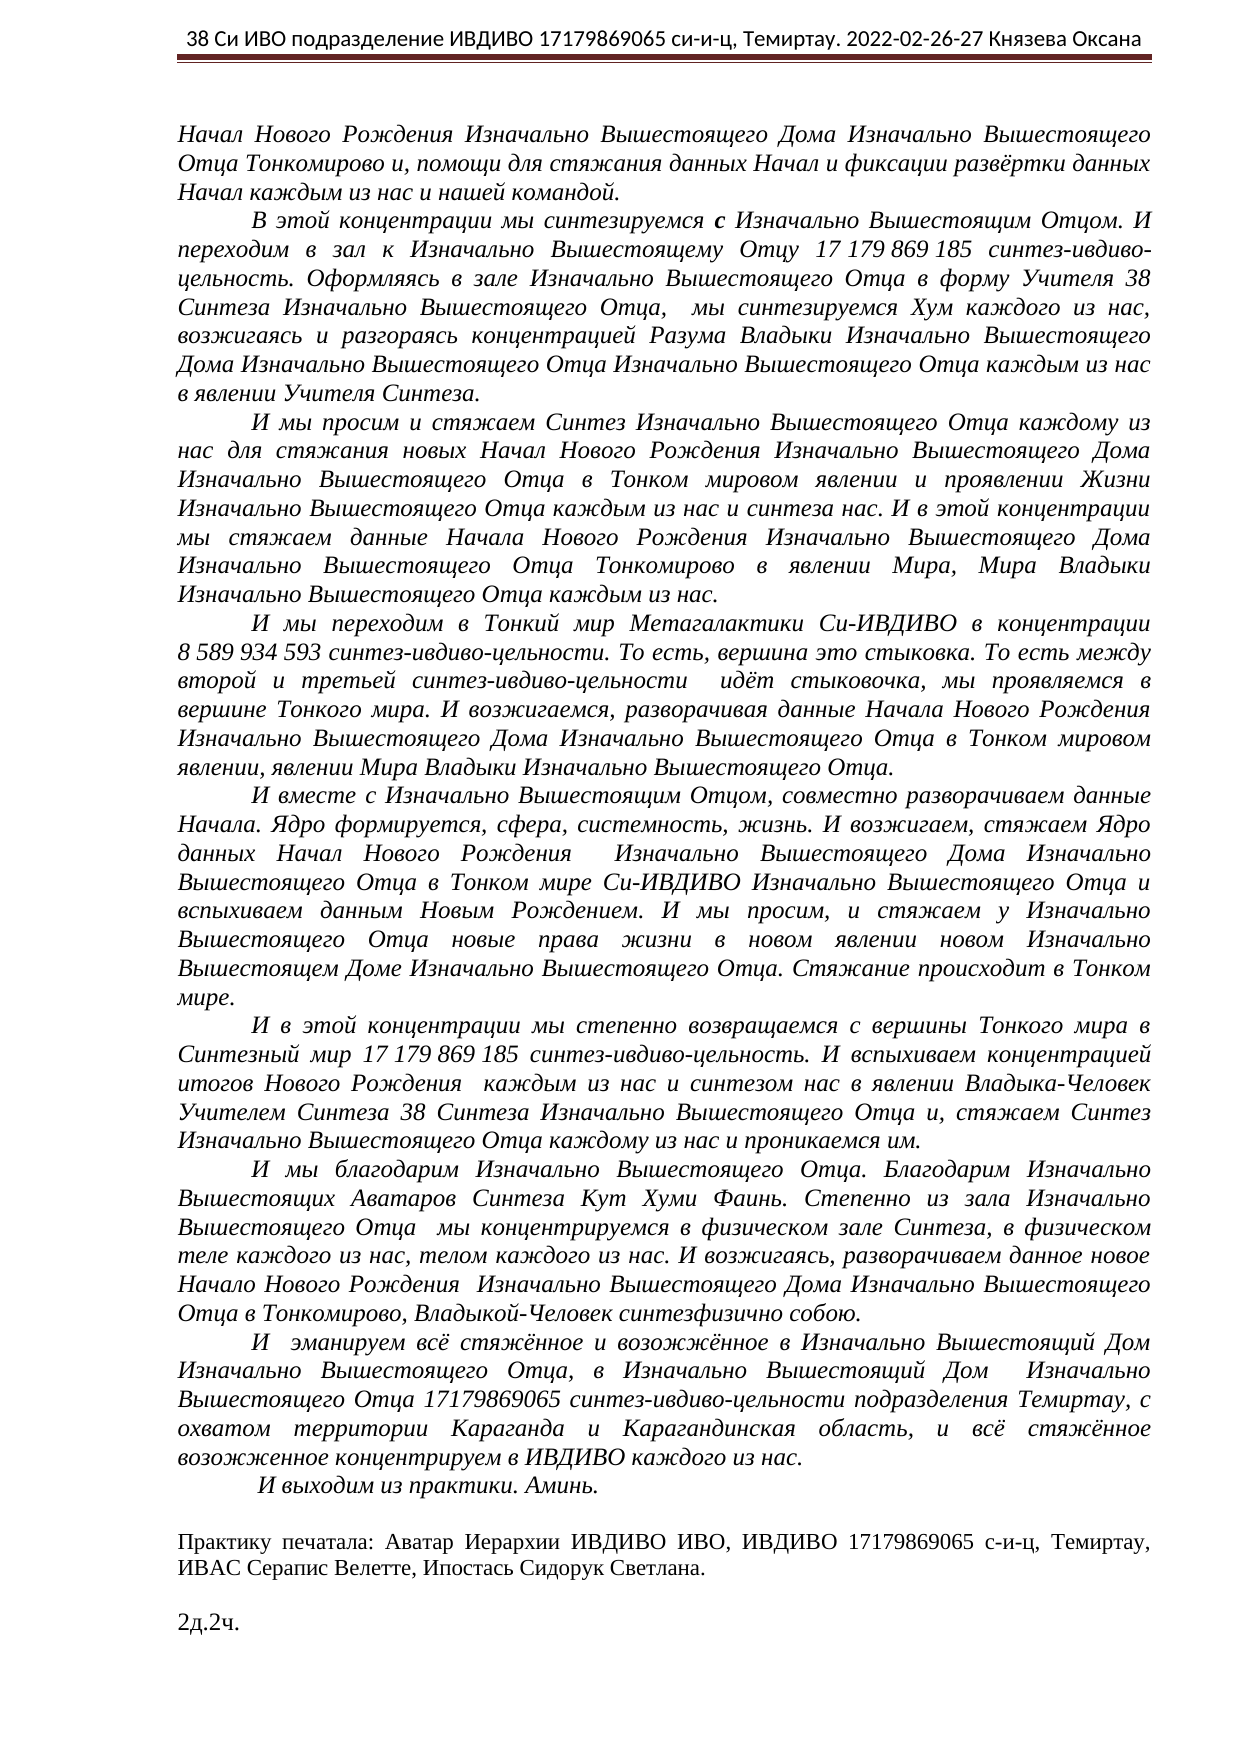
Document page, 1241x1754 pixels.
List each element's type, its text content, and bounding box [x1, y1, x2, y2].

text И в этой концентрации мы степенно возвращаемся с вершины Тонкого мира в Синтезный мир 17 179 869 185 синтез-ивдиво-цельность. И вспыхиваем концентрацией итогов Нового Рождения каждым из нас и синтезом нас в явлении Владыка-Человек Учителем Синтеза 38 Синтеза Изначально Вышестоящего Отца и, стяжаем Синтез Изначально Вышестоящего Отца каждому из нас и проникаемся им. [177, 1010, 1152, 1154]
text И эманируем всё стяжённое и возожжённое в Изначально Вышестоящий Дом Изначально Вышестоящего Отца, в Изначально Вышестоящий Дом Изначально Вышестоящего Отца 17179869065 синтез-ивдиво-цельности подразделения Темиртау, с охватом территории Караганда и Карагандинская область, и всё стяжённое возожженное концентрируем в ИВДИВО каждого из нас. [177, 1327, 1152, 1470]
text В этой концентрации мы синтезируемся с Изначально Вышестоящим Отцом. И переходим в зал к Изначально Вышестоящему Отцу 17 179 869 185 синтез-ивдиво-цельность. Оформляясь в зале Изначально Вышестоящего Отца в форму Учителя 38 Синтеза Изначально Вышестоящего Отца, мы синтезируемся Хум каждого из нас, возжигаясь и разгораясь концентрацией Разума Владыки Изначально Вышестоящего Дома Изначально Вышестоящего Отца Изначально Вышестоящего Отца каждым из нас в явлении Учителя Синтеза. [177, 205, 1152, 407]
text И мы переходим в Тонкий мир Метагалактики Си-ИВДИВО в концентрации 8 589 934 593 синтез-ивдиво-цельности. То есть, вершина это стыковка. То есть между второй и третьей синтез-ивдиво-цельности идёт стыковочка, мы проявляемся в вершине Тонкого мира. И возжигаемся, разворачивая данные Начала Нового Рождения Изначально Вышестоящего Дома Изначально Вышестоящего Отца в Тонком мировом явлении, явлении Мира Владыки Изначально Вышестоящего Отца. [177, 608, 1152, 780]
text И мы благодарим Изначально Вышестоящего Отца. Благодарим Изначально Вышестоящих Аватаров Синтеза Кут Хуми Фаинь. Степенно из зала Изначально Вышестоящего Отца мы концентрируемся в физическом зале Синтеза, в физическом теле каждого из нас, телом каждого из нас. И возжигаясь, разворачиваем данное новое Начало Нового Рождения Изначально Вышестоящего Дома Изначально Вышестоящего Отца в Тонкомирово, Владыкой-Человек синтезфизично собою. [177, 1154, 1152, 1327]
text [177, 119, 1152, 205]
text 2д.2ч. [177, 1607, 1152, 1636]
text И мы просим и стяжаем Синтез Изначально Вышестоящего Отца каждому из нас для стяжания новых Начал Нового Рождения Изначально Вышестоящего Дома Изначально Вышестоящего Отца в Тонком мировом явлении и проявлении Жизни Изначально Вышестоящего Отца каждым из нас и синтеза нас. И в этой концентрации мы стяжаем данные Начала Нового Рождения Изначально Вышестоящего Дома Изначально Вышестоящего Отца Тонкомирово в явлении Мира, Мира Владыки Изначально Вышестоящего Отца каждым из нас. [177, 407, 1152, 608]
text И выходим из практики. Аминь. [177, 1470, 1152, 1499]
text И вместе с Изначально Вышестоящим Отцом, совместно разворачиваем данные Начала. Ядро формируется, сфера, системность, жизнь. И возжигаем, стяжаем Ядро данных Начал Нового Рождения Изначально Вышестоящего Дома Изначально Вышестоящего Отца в Тонком мире Си-ИВДИВО Изначально Вышестоящего Отца и вспыхиваем данным Новым Рождением. И мы просим, и стяжаем у Изначально Вышестоящего Отца новые права жизни в новом явлении новом Изначально Вышестоящем Доме Изначально Вышестоящего Отца. Стяжание происходит в Тонком мире. [177, 780, 1152, 1010]
text Практику печатала: Аватар Иерархии ИВДИВО ИВО, ИВДИВО 17179869065 с-и-ц, Темиртау, ИВАС Серапис Велетте, Ипостась Сидорук Светлана. [177, 1528, 1152, 1581]
